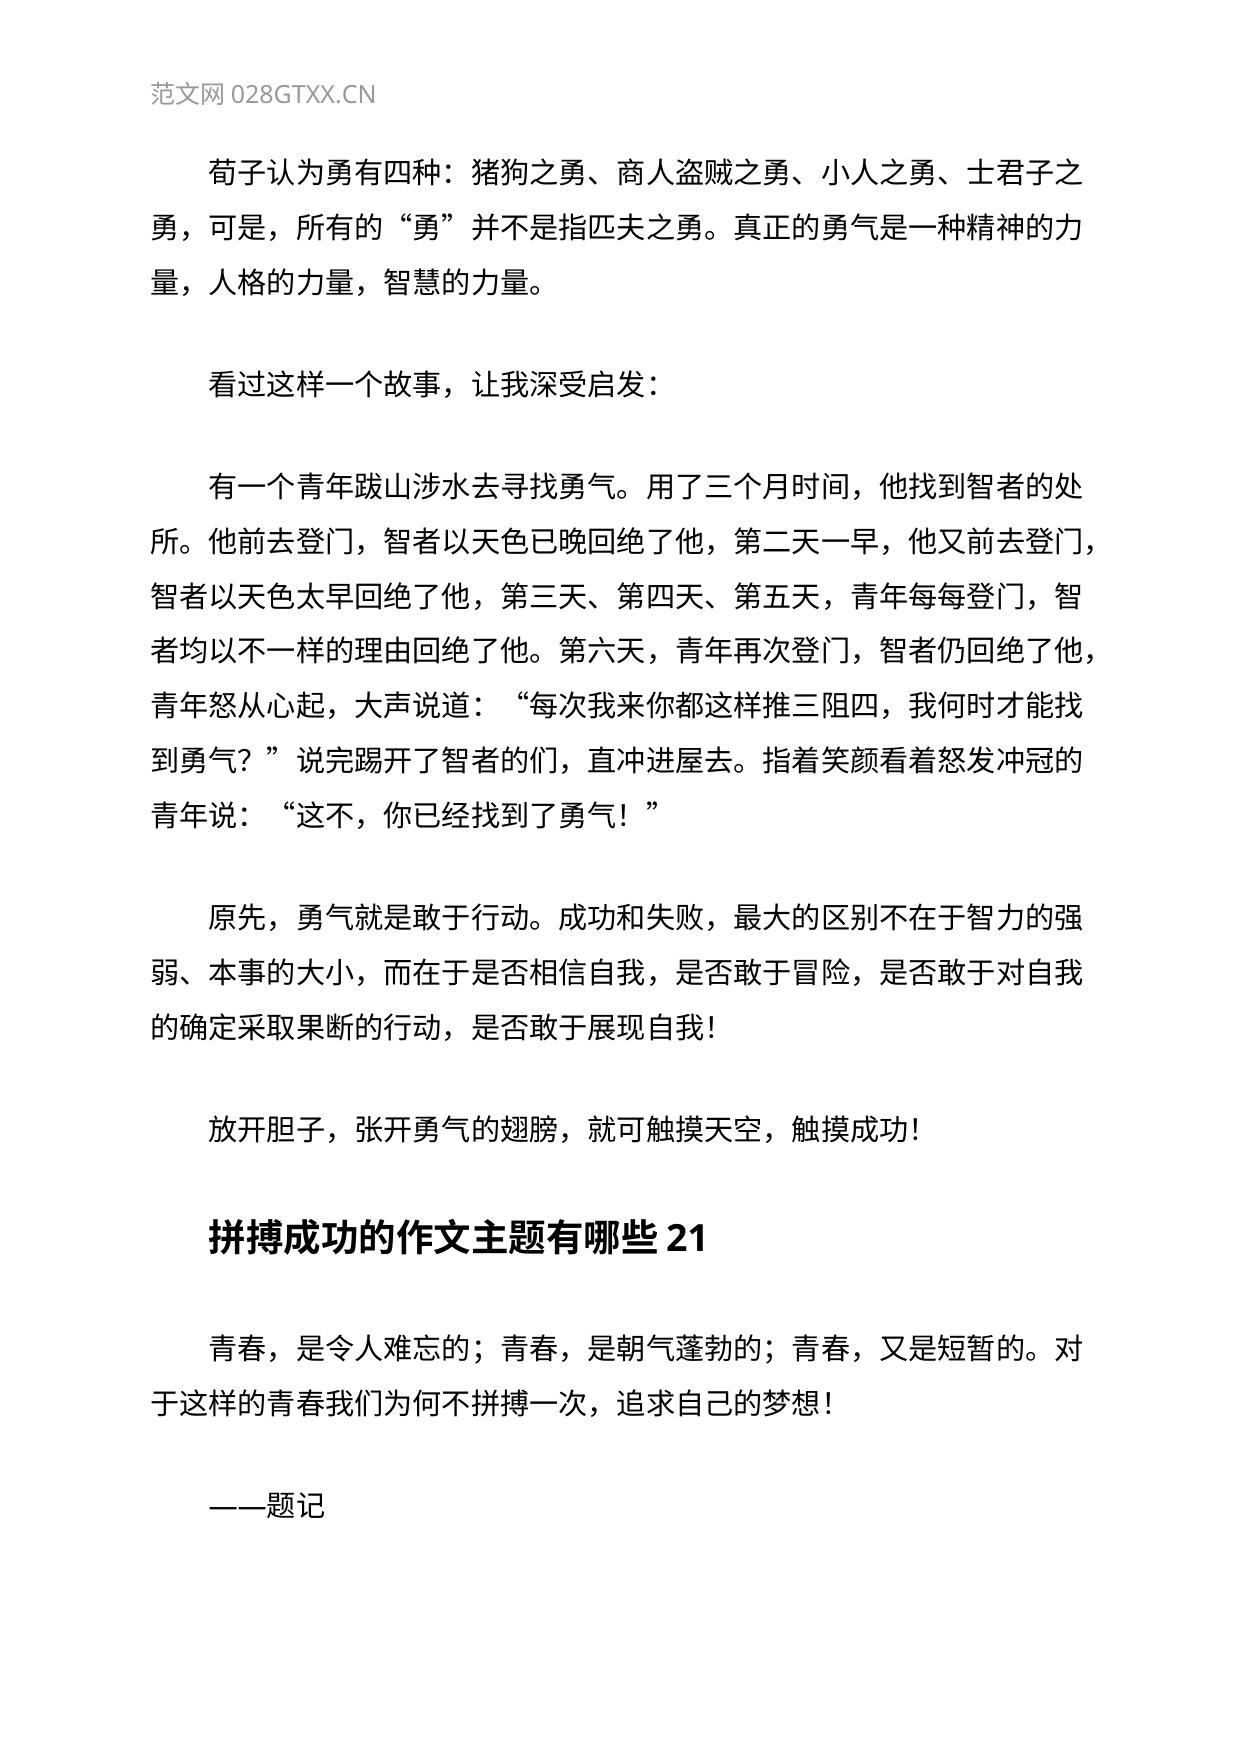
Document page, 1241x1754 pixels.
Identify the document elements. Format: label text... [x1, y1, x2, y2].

text 荀子认为勇有四种：猪狗之勇、商人盗贼之勇、小人之勇、士君子之勇，可是，所有的“勇”并不是指匹夫之勇。真正的勇气是一种精神的力量，人格的力量，智慧的力量。 [150, 150, 1090, 302]
text ——题记 [150, 1482, 1090, 1524]
text 原先，勇气就是敢于行动。成功和失败，最大的区别不在于智力的强弱、本事的大小，而在于是否相信自我，是否敢于冒险，是否敢于对自我的确定采取果断的行动，是否敢于展现自我！ [150, 894, 1090, 1047]
text 看过这样一个故事，让我深受启发： [150, 362, 1090, 404]
text 有一个青年跋山涉水去寻找勇气。用了三个月时间，他找到智者的处所。他前去登门，智者以天色已晚回绝了他，第二天一早，他又前去登门，智者以天色太早回绝了他，第三天、第四天、第五天，青年每每登门，智者均以不一样的理由回绝了他。第六天，青年再次登门，智者仍回绝了他，青年怒从心起，大声说道：“每次我来你都这样推三阻四，我何时才能找到勇气？”说完踢开了智者的们，直冲进屋去。指着笑颜看着怒发冲冠的青年说：“这不，你已经找到了勇气！” [150, 463, 1090, 835]
text 青春，是令人难忘的；青春，是朝气蓬勃的；青春，又是短暂的。对于这样的青春我们为何不拼搏一次，追求自己的梦想！ [150, 1325, 1090, 1423]
text 拼搏成功的作文主题有哪些21 [150, 1208, 1090, 1262]
text 放开胆子，张开勇气的翅膀，就可触摸天空，触摸成功！ [150, 1106, 1090, 1148]
